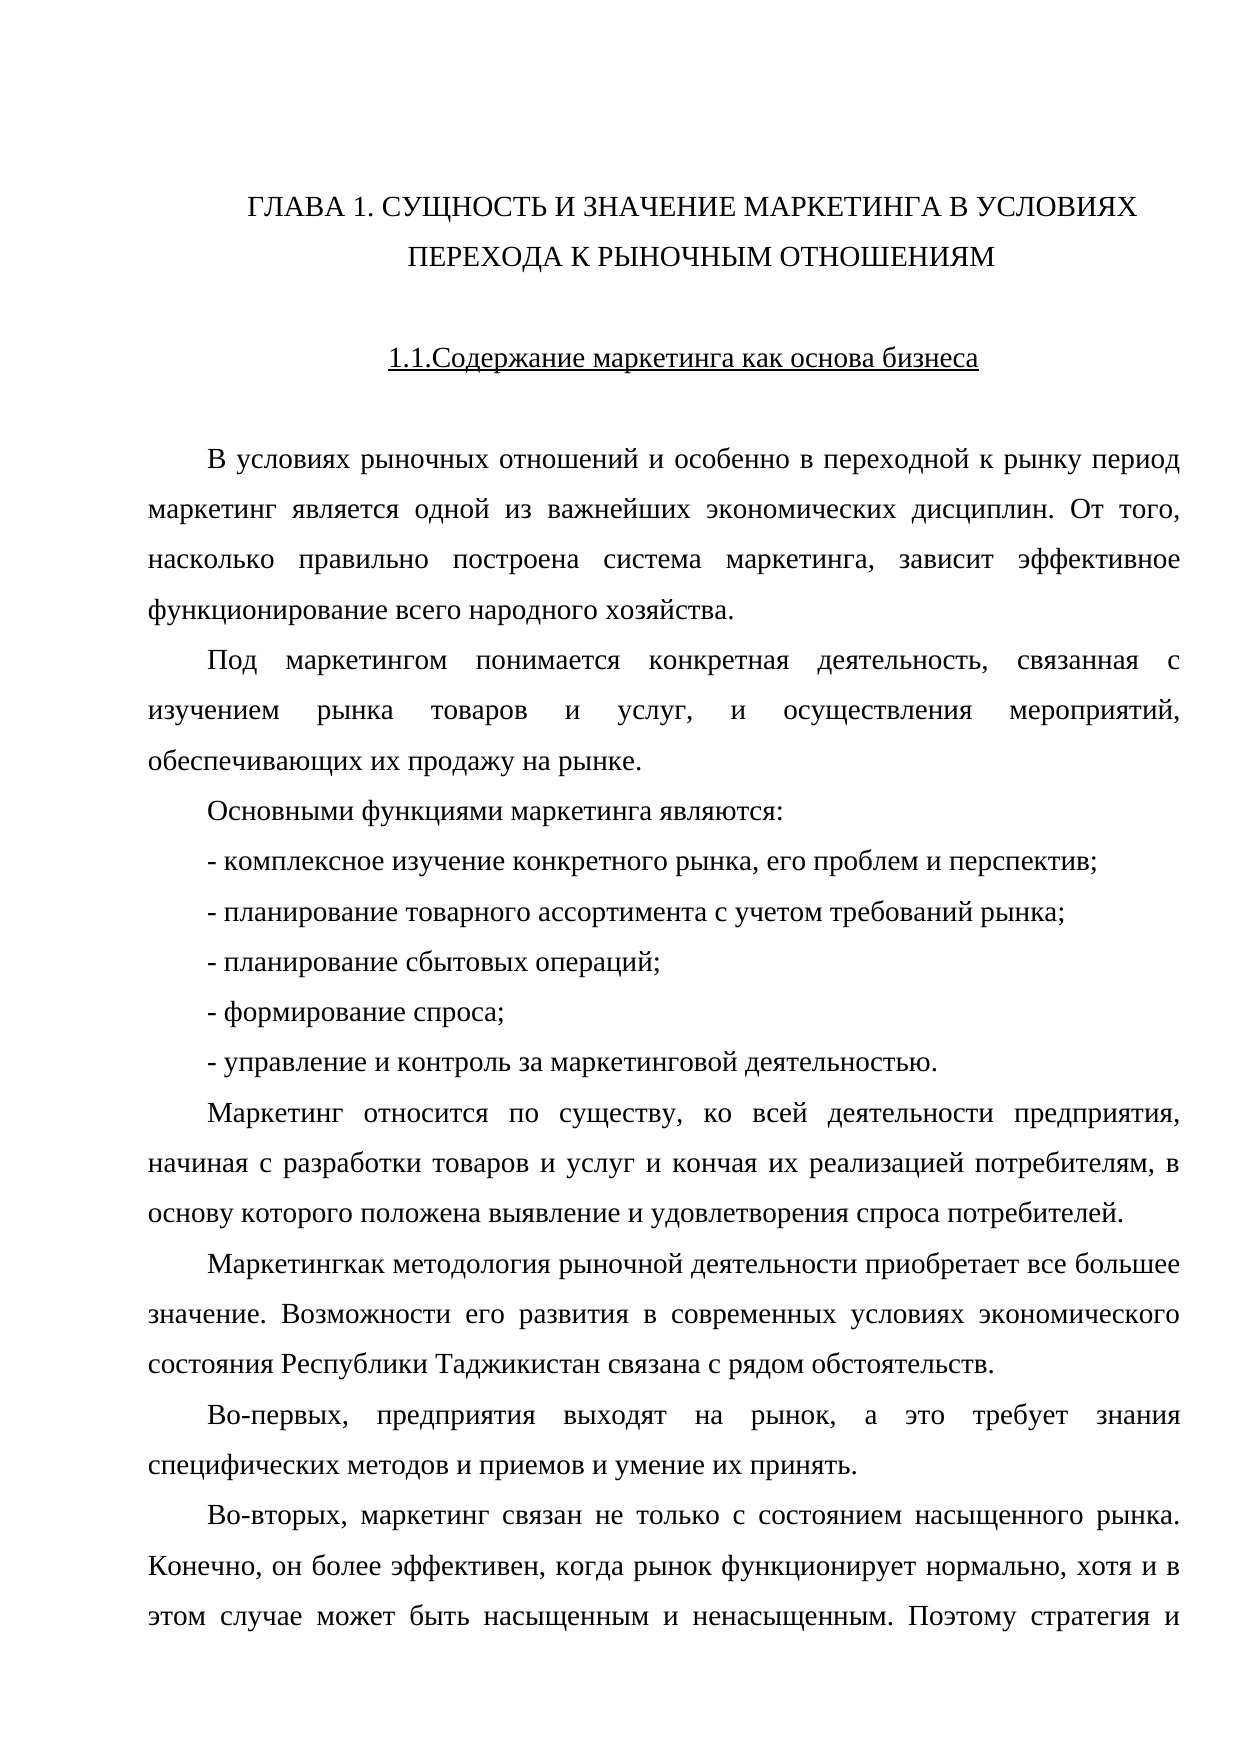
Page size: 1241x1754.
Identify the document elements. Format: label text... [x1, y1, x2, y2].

text - комплексное изучение конкретного рынка, его проблем и перспектив; [148, 843, 1181, 877]
text ГЛАВА 1. СУЩНОСТЬ И ЗНАЧЕНИЕ МАРКЕТИНГА В УСЛОВИЯХ [148, 189, 1181, 223]
text - планирование товарного ассортимента с учетом требований рынка; [148, 894, 1181, 927]
text ПЕРЕХОДА К РЫНОЧНЫМ ОТНОШЕНИЯМ [148, 239, 1181, 273]
text 1.1.Содержание маркетинга как основа бизнеса [185, 340, 1181, 374]
text В условиях рыночных отношений и особенно в переходной к рынку период маркетинг является одной из важнейших экономических дисциплин. От того, насколько правильно построена система маркетинга, зависит эффективное функционирование всего народного хозяйства. [148, 441, 1181, 625]
text - управление и контроль за маркетинговой деятельностью. [148, 1044, 1181, 1078]
text Основными функциями маркетинга являются: [148, 793, 1181, 827]
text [148, 1497, 1181, 1632]
text Под маркетингом понимается конкретная деятельность, связанная с изучением рынка товаров и услуг, и осуществления мероприятий, обеспечивающих их продажу на рынке. [148, 642, 1181, 776]
text Маркетингкак методология рыночной деятельности приобретает все большее значение. Возможности его развития в современных условиях экономического состояния Республики Таджикистан связана с рядом обстоятельств. [148, 1246, 1181, 1380]
text Маркетинг относится по существу, ко всей деятельности предприятия, начиная с разработки товаров и услуг и кончая их реализацией потребителям, в основу которого положена выявление и удовлетворения спроса потребителей. [148, 1095, 1181, 1229]
text - планирование сбытовых операций; [148, 944, 1181, 977]
text - формирование спроса; [148, 994, 1181, 1028]
text Во-первых, предприятия выходят на рынок, а это требует знания специфических методов и приемов и умение их принять. [148, 1397, 1181, 1481]
